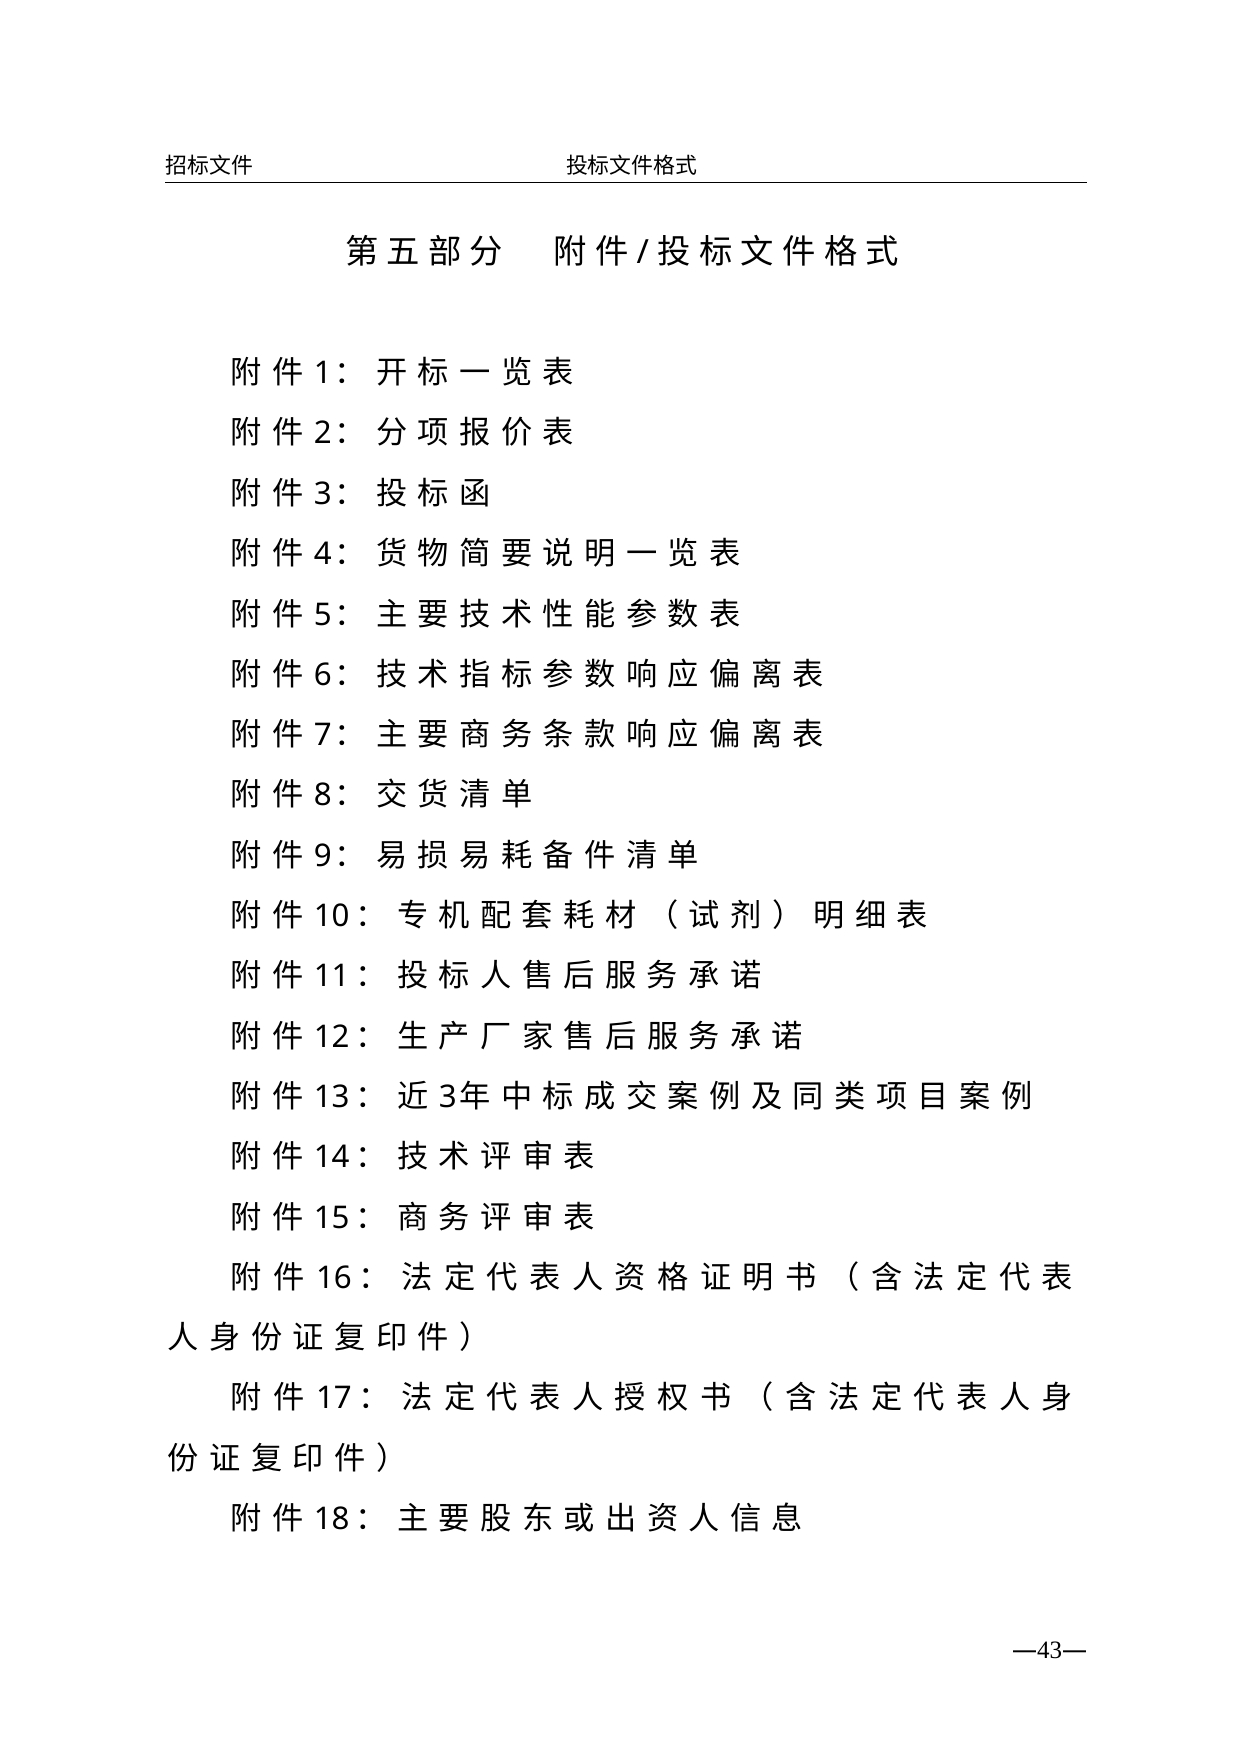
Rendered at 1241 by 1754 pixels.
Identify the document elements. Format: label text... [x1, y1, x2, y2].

text 第五部分 附件/投标文件格式 [168, 219, 1084, 280]
text 附件9：易损易耗备件清单 [168, 822, 1084, 883]
text 附件2：分项报价表 [168, 400, 1084, 461]
text 附件5：主要技术性能参数表 [168, 581, 1084, 642]
text 附件8：交货清单 [168, 762, 1084, 822]
text 附件10：专机配套耗材（试剂）明细表 [168, 883, 1084, 943]
text 附件18：主要股东或出资人信息 [168, 1486, 1084, 1546]
text 附件11：投标人售后服务承诺 [168, 943, 1084, 1003]
text 附件4：货物简要说明一览表 [168, 521, 1084, 581]
text 附件14：技术评审表 [168, 1124, 1084, 1184]
text 附件16：法定代表人资格证明书（含法定代表人身份证复印件） [168, 1245, 1084, 1365]
text 附件12：生产厂家售后服务承诺 [168, 1003, 1084, 1064]
text 附件13：近3年中标成交案例及同类项目案例 [168, 1064, 1084, 1124]
text 附件15：商务评审表 [168, 1184, 1084, 1245]
text 附件17：法定代表人授权书（含法定代表人身份证复印件） [168, 1365, 1084, 1486]
text 附件6：技术指标参数响应偏离表 [168, 642, 1084, 702]
text 附件1：开标一览表 [168, 340, 1084, 400]
text 附件3：投标函 [168, 461, 1084, 521]
text 附件7：主要商务条款响应偏离表 [168, 702, 1084, 762]
